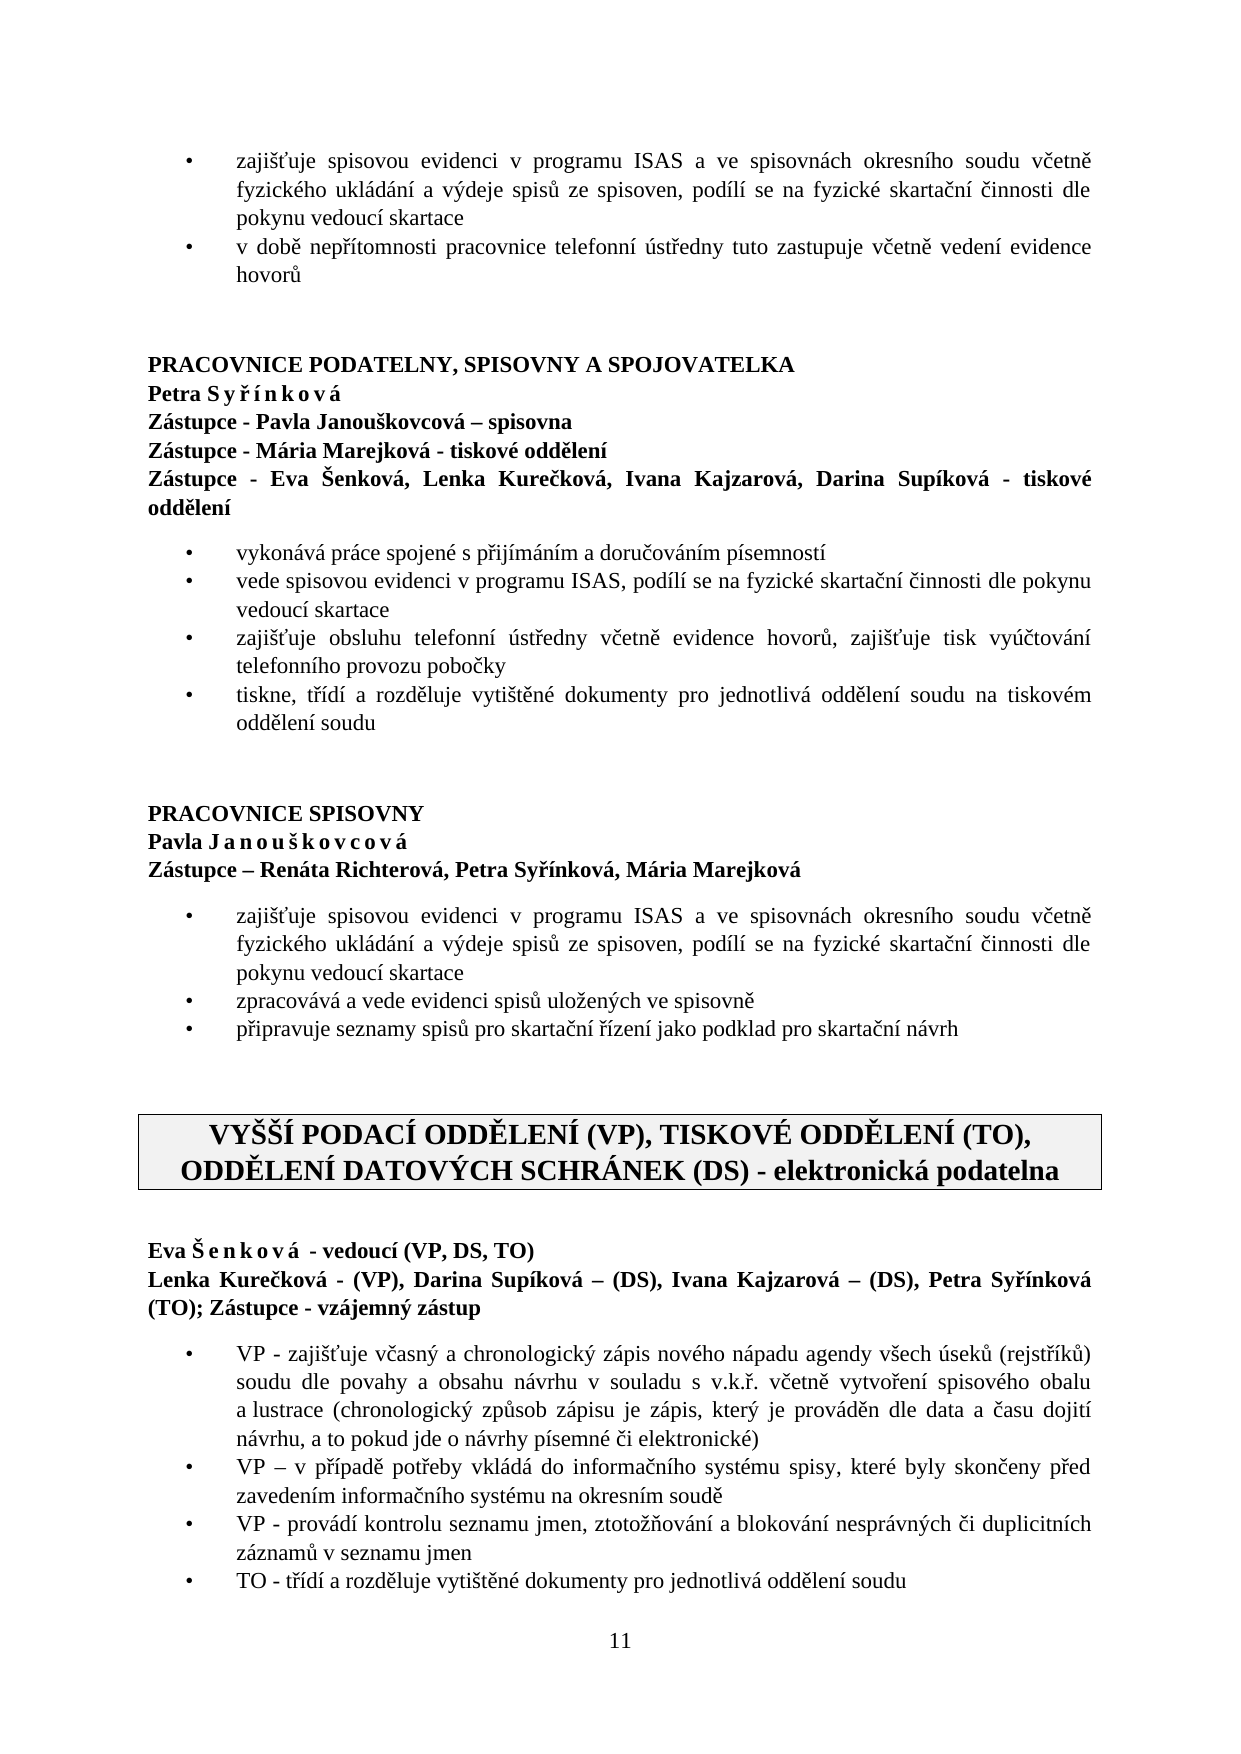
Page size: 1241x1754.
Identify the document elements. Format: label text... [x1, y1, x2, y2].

subtitle VYŠŠÍ PODACÍ ODDĚLENÍ (VP), TISKOVÉ ODDĚLENÍ (TO), ODDĚLENÍ DATOVÝCH SCHRÁNEK (DS) - elektronická podatelna [139, 1115, 1101, 1189]
list připravuje seznamy spisů pro skartační řízení jako podklad pro skartační návrh [185, 1015, 1093, 1042]
list vede spisovou evidenci v programu ISAS, podílí se na fyzické skartační činnosti dle pokynu vedoucí skartace [185, 567, 1093, 622]
list TO - třídí a rozděluje vytištěné dokumenty pro jednotlivá oddělení soudu [185, 1567, 1093, 1593]
list VP - zajišťuje včasný a chronologický zápis nového nápadu agendy všech úseků (rejstříků) soudu dle povahy a obsahu návrhu v souladu s v.k.ř. včetně vytvoření spisového obalu a lustrace (chronologický způsob zápisu je zápis, který je prováděn dle data a času dojití návrhu, a to pokud jde o návrhy písemné či elektronické) [185, 1339, 1093, 1451]
list zpracovává a vede evidenci spisů uložených ve spisovně [185, 987, 1093, 1013]
text PRACOVNICE PODATELNY, SPISOVNY A SPOJOVATELKA [148, 352, 1093, 378]
text Zástupce - Pavla Janouškovcová – spisovna [148, 408, 1093, 435]
list v době nepřítomnosti pracovnice telefonní ústředny tuto zastupuje včetně vedení evidence hovorů [185, 233, 1093, 288]
text Zástupce - Mária Marejková - tiskové oddělení [148, 437, 1093, 463]
text Eva Šenková - vedoucí (VP, DS, TO) [148, 1238, 1093, 1264]
text Zástupce – Renáta Richterová, Petra Syřínková, Mária Marejková [148, 857, 1093, 883]
list zajišťuje spisovou evidenci v programu ISAS a ve spisovnách okresního soudu včetně fyzického ukládání a výdeje spisů ze spisoven, podílí se na fyzické skartační činnosti dle pokynu vedoucí skartace [185, 148, 1093, 231]
text Lenka Kurečková - (VP), Darina Supíková – (DS), Ivana Kajzarová – (DS), Petra Syřínková (TO); Zástupce - vzájemný zástup [148, 1266, 1093, 1321]
list tiskne, třídí a rozděluje vytištěné dokumenty pro jednotlivá oddělení soudu na tiskovém oddělení soudu [185, 681, 1093, 736]
list VP - provádí kontrolu seznamu jmen, ztotožňování a blokování nesprávných či duplicitních záznamů v seznamu jmen [185, 1510, 1093, 1565]
list vykonává práce spojené s přijímáním a doručováním písemností [185, 539, 1093, 565]
text PRACOVNICE SPISOVNY [148, 800, 1093, 826]
text Petra Syřínková [148, 380, 1093, 406]
list VP – v případě potřeby vkládá do informačního systému spisy, které byly skončeny před zavedením informačního systému na okresním soudě [185, 1453, 1093, 1508]
list zajišťuje spisovou evidenci v programu ISAS a ve spisovnách okresního soudu včetně fyzického ukládání a výdeje spisů ze spisoven, podílí se na fyzické skartační činnosti dle pokynu vedoucí skartace [185, 902, 1093, 985]
text Zástupce - Eva Šenková, Lenka Kurečková, Ivana Kajzarová, Darina Supíková - tiskové oddělení [148, 465, 1093, 520]
list zajišťuje obsluhu telefonní ústředny včetně evidence hovorů, zajišťuje tisk vyúčtování telefonního provozu pobočky [185, 624, 1093, 679]
text Pavla Janouškovcová [148, 828, 1093, 854]
